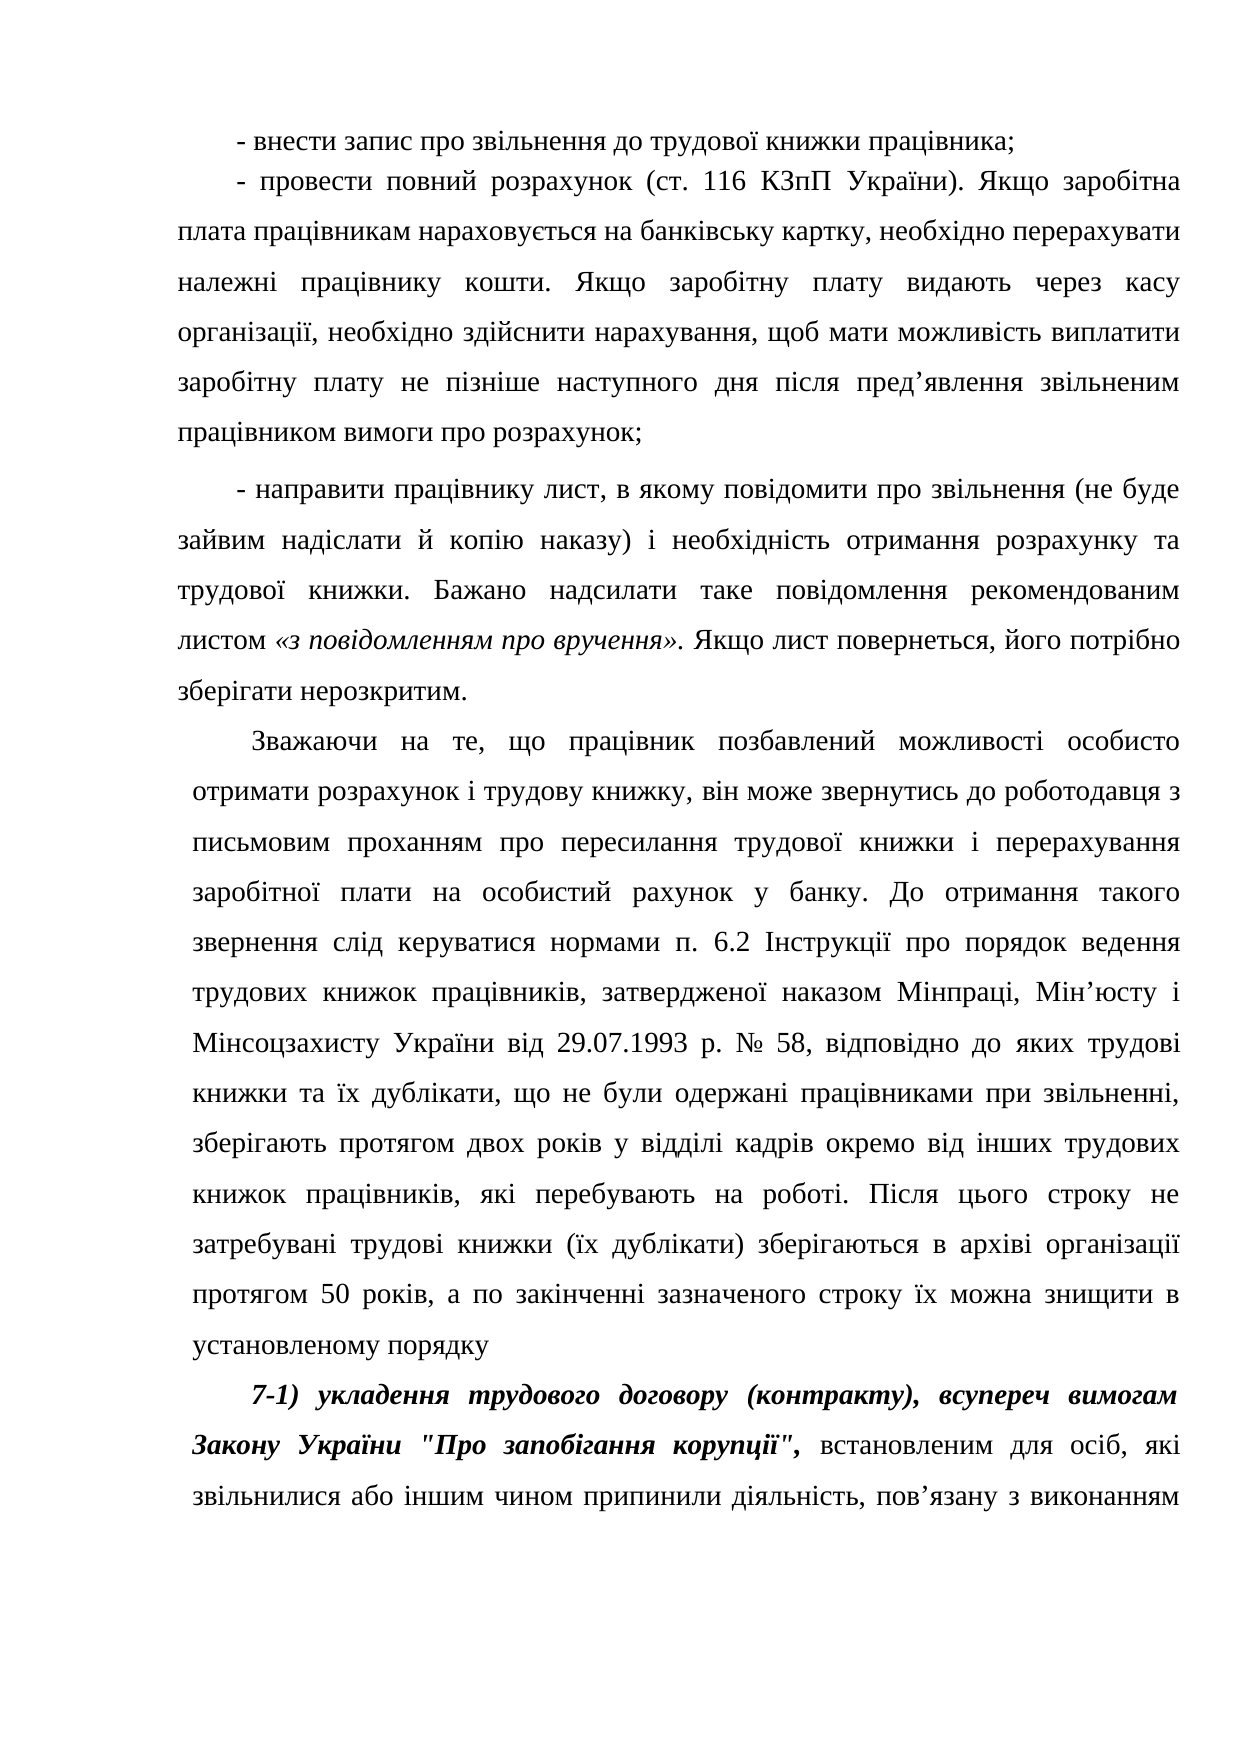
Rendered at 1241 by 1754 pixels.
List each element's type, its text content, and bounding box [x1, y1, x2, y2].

text Зважаючи на те, що працівник позбавлений можливості особисто отримати розрахунок і трудову книжку, він може звернутись до роботодавця з письмовим проханням про пересилання трудової книжки і перерахування заробітної плати на особистий рахунок у банку. До отримання такого звернення слід керуватися нормами п. 6.2 Інструкції про порядок ведення трудових книжок працівників, затвердженої наказом Мінпраці, Мін’юсту і Мінсоцзахисту України від 29.07.1993 р. № 58, відповідно до яких трудові книжки та їх дублікати, що не були одержані працівниками при звільненні, зберігають протягом двох років у відділі кадрів окремо від інших трудових книжок працівників, які перебувають на роботі. Після цього строку не затребувані трудові книжки (їх дублікати) зберігаються в архіві організації протягом 50 років, а по закінченні зазначеного строку їх можна знищити в установленому порядку [192, 723, 1181, 1360]
text - провести повний розрахунок (ст. 116 КЗпП України). Якщо заробітна плата працівникам нараховується на банківську картку, необхідно перерахувати належні працівнику кошти. Якщо заробітну плату видають через касу організації, необхідно здійснити нарахування, щоб мати можливість виплатити заробітну плату не пізніше наступного дня після пред’явлення звільненим працівником вимоги про розрахунок; [177, 163, 1181, 448]
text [192, 1377, 1181, 1511]
text - внести запис про звільнення до трудової книжки працівника; [236, 123, 1181, 156]
text - направити працівнику лист, в якому повідомити про звільнення (не буде зайвим надіслати й копію наказу) і необхідність отримання розрахунку та трудової книжки. Бажано надсилати таке повідомлення рекомендованим листом «з повідомленням про вручення». Якщо лист повернеться, його потрібно зберігати нерозкритим. [177, 471, 1181, 706]
